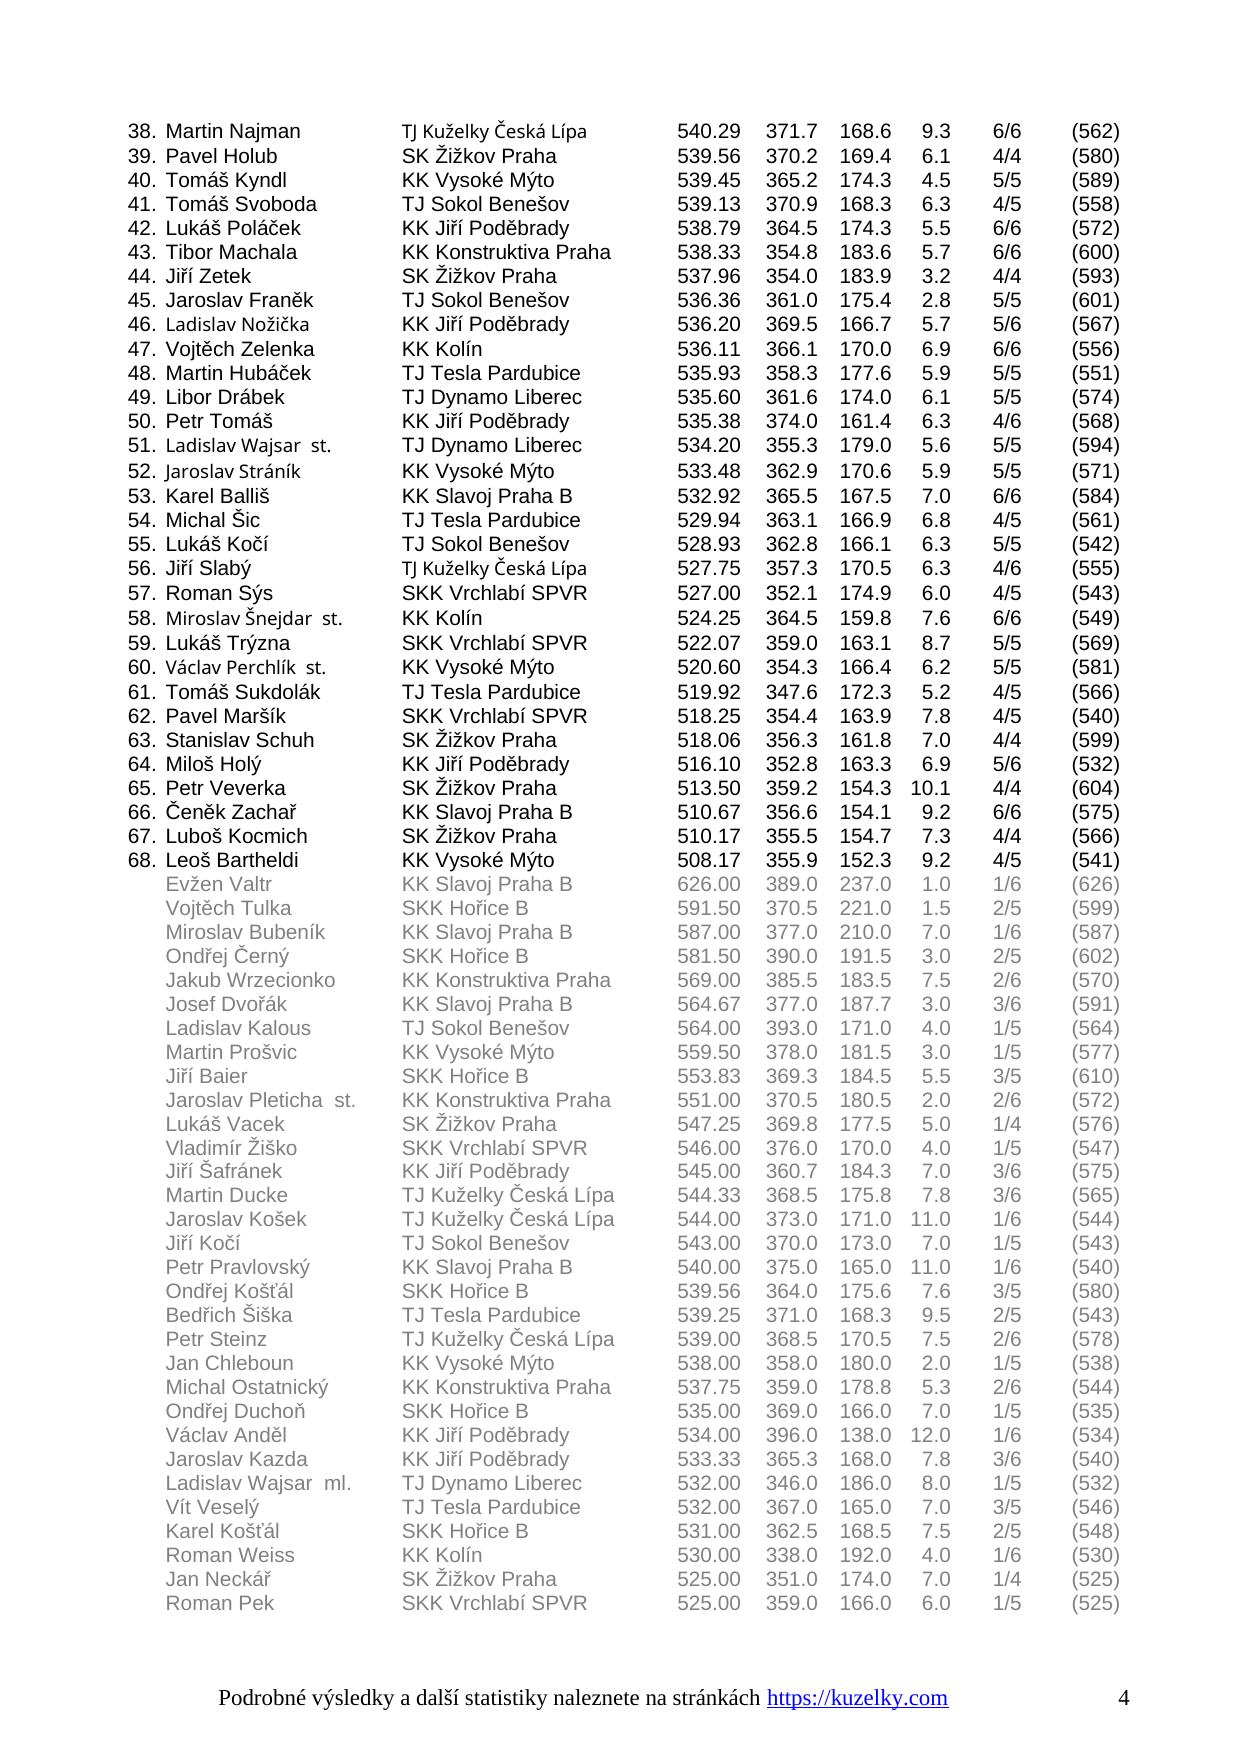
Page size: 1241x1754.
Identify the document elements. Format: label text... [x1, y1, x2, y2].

text Vladimír Žiško SKK Vrchlabí SPVR 546.00 376.0 170.0 4.0 1/5 (547) [106, 1135, 1134, 1159]
text 62. Pavel Maršík SKK Vrchlabí SPVR 518.25 354.4 163.9 7.8 4/5 (540) [106, 704, 1134, 728]
text Jaroslav Kazda KK Jiří Poděbrady 533.33 365.3 168.0 7.8 3/6 (540) [106, 1447, 1134, 1471]
text 48. Martin Hubáček TJ Tesla Pardubice 535.93 358.3 177.6 5.9 5/5 (551) [106, 361, 1134, 385]
text Petr Pravlovský KK Slavoj Praha B 540.00 375.0 165.0 11.0 1/6 (540) [106, 1255, 1134, 1279]
text 51. Ladislav Wajsar st. TJ Dynamo Liberec 534.20 355.3 179.0 5.6 5/5 (594) [106, 433, 1134, 458]
text 50. Petr Tomáš KK Jiří Poděbrady 535.38 374.0 161.4 6.3 4/6 (568) [106, 409, 1134, 433]
text 43. Tibor Machala KK Konstruktiva Praha 538.33 354.8 183.6 5.7 6/6 (600) [106, 239, 1134, 263]
text Václav Anděl KK Jiří Poděbrady 534.00 396.0 138.0 12.0 1/6 (534) [106, 1423, 1134, 1447]
text Ondřej Černý SKK Hořice B 581.50 390.0 191.5 3.0 2/5 (602) [106, 944, 1134, 968]
text Vojtěch Tulka SKK Hořice B 591.50 370.5 221.0 1.5 2/5 (599) [106, 896, 1134, 920]
text Evžen Valtr KK Slavoj Praha B 626.00 389.0 237.0 1.0 1/6 (626) [106, 872, 1134, 896]
text 61. Tomáš Sukdolák TJ Tesla Pardubice 519.92 347.6 172.3 5.2 4/5 (566) [106, 680, 1134, 704]
text Jiří Kočí TJ Sokol Benešov 543.00 370.0 173.0 7.0 1/5 (543) [106, 1231, 1134, 1255]
text Jan Neckář SK Žižkov Praha 525.00 351.0 174.0 7.0 1/4 (525) [106, 1567, 1134, 1591]
text Martin Prošvic KK Vysoké Mýto 559.50 378.0 181.5 3.0 1/5 (577) [106, 1039, 1134, 1063]
text 57. Roman Sýs SKK Vrchlabí SPVR 527.00 352.1 174.9 6.0 4/5 (543) [106, 581, 1134, 605]
text 44. Jiří Zetek SK Žižkov Praha 537.96 354.0 183.9 3.2 4/4 (593) [106, 263, 1134, 287]
text 60. Václav Perchlík st. KK Vysoké Mýto 520.60 354.3 166.4 6.2 5/5 (581) [106, 654, 1134, 680]
text Martin Ducke TJ Kuželky Česká Lípa 544.33 368.5 175.8 7.8 3/6 (565) [106, 1183, 1134, 1207]
text 54. Michal Šic TJ Tesla Pardubice 529.94 363.1 166.9 6.8 4/5 (561) [106, 508, 1134, 532]
text Petr Steinz TJ Kuželky Česká Lípa 539.00 368.5 170.5 7.5 2/6 (578) [106, 1327, 1134, 1351]
text 64. Miloš Holý KK Jiří Poděbrady 516.10 352.8 163.3 6.9 5/6 (532) [106, 752, 1134, 776]
text 41. Tomáš Svoboda TJ Sokol Benešov 539.13 370.9 168.3 6.3 4/5 (558) [106, 192, 1134, 216]
text 59. Lukáš Trýzna SKK Vrchlabí SPVR 522.07 359.0 163.1 8.7 5/5 (569) [106, 631, 1134, 654]
text 58. Miroslav Šnejdar st. KK Kolín 524.25 364.5 159.8 7.6 6/6 (549) [106, 605, 1134, 631]
text Roman Weiss KK Kolín 530.00 338.0 192.0 4.0 1/6 (530) [106, 1543, 1134, 1567]
text Miroslav Bubeník KK Slavoj Praha B 587.00 377.0 210.0 7.0 1/6 (587) [106, 920, 1134, 944]
text 67. Luboš Kocmich SK Žižkov Praha 510.17 355.5 154.7 7.3 4/4 (566) [106, 824, 1134, 848]
text 38. Martin Najman TJ Kuželky Česká Lípa 540.29 371.7 168.6 9.3 6/6 (562) [106, 118, 1134, 144]
text 53. Karel Balliš KK Slavoj Praha B 532.92 365.5 167.5 7.0 6/6 (584) [106, 484, 1134, 508]
text Roman Pek SKK Vrchlabí SPVR 525.00 359.0 166.0 6.0 1/5 (525) [106, 1591, 1134, 1614]
text Michal Ostatnický KK Konstruktiva Praha 537.75 359.0 178.8 5.3 2/6 (544) [106, 1375, 1134, 1399]
text Jakub Wrzecionko KK Konstruktiva Praha 569.00 385.5 183.5 7.5 2/6 (570) [106, 968, 1134, 992]
text 39. Pavel Holub SK Žižkov Praha 539.56 370.2 169.4 6.1 4/4 (580) [106, 144, 1134, 168]
text Josef Dvořák KK Slavoj Praha B 564.67 377.0 187.7 3.0 3/6 (591) [106, 992, 1134, 1016]
text 68. Leoš Bartheldi KK Vysoké Mýto 508.17 355.9 152.3 9.2 4/5 (541) [106, 848, 1134, 872]
text 66. Čeněk Zachař KK Slavoj Praha B 510.67 356.6 154.1 9.2 6/6 (575) [106, 800, 1134, 824]
text 65. Petr Veverka SK Žižkov Praha 513.50 359.2 154.3 10.1 4/4 (604) [106, 776, 1134, 800]
text Ondřej Košťál SKK Hořice B 539.56 364.0 175.6 7.6 3/5 (580) [106, 1279, 1134, 1303]
text 42. Lukáš Poláček KK Jiří Poděbrady 538.79 364.5 174.3 5.5 6/6 (572) [106, 216, 1134, 239]
text Ondřej Duchoň SKK Hořice B 535.00 369.0 166.0 7.0 1/5 (535) [106, 1399, 1134, 1423]
text 63. Stanislav Schuh SK Žižkov Praha 518.06 356.3 161.8 7.0 4/4 (599) [106, 728, 1134, 752]
text 55. Lukáš Kočí TJ Sokol Benešov 528.93 362.8 166.1 6.3 5/5 (542) [106, 532, 1134, 556]
text Bedřich Šiška TJ Tesla Pardubice 539.25 371.0 168.3 9.5 2/5 (543) [106, 1303, 1134, 1327]
text Jan Chleboun KK Vysoké Mýto 538.00 358.0 180.0 2.0 1/5 (538) [106, 1351, 1134, 1375]
text Jaroslav Košek TJ Kuželky Česká Lípa 544.00 373.0 171.0 11.0 1/6 (544) [106, 1207, 1134, 1231]
text 56. Jiří Slabý TJ Kuželky Česká Lípa 527.75 357.3 170.5 6.3 4/6 (555) [106, 556, 1134, 581]
text 45. Jaroslav Franěk TJ Sokol Benešov 536.36 361.0 175.4 2.8 5/5 (601) [106, 287, 1134, 311]
text Karel Košťál SKK Hořice B 531.00 362.5 168.5 7.5 2/5 (548) [106, 1519, 1134, 1543]
text 47. Vojtěch Zelenka KK Kolín 536.11 366.1 170.0 6.9 6/6 (556) [106, 337, 1134, 361]
text 49. Libor Drábek TJ Dynamo Liberec 535.60 361.6 174.0 6.1 5/5 (574) [106, 385, 1134, 409]
text 46. Ladislav Nožička KK Jiří Poděbrady 536.20 369.5 166.7 5.7 5/6 (567) [106, 311, 1134, 337]
text Lukáš Vacek SK Žižkov Praha 547.25 369.8 177.5 5.0 1/4 (576) [106, 1111, 1134, 1135]
text Jiří Šafránek KK Jiří Poděbrady 545.00 360.7 184.3 7.0 3/6 (575) [106, 1159, 1134, 1183]
text Ladislav Wajsar ml. TJ Dynamo Liberec 532.00 346.0 186.0 8.0 1/5 (532) [106, 1471, 1134, 1495]
text Jaroslav Pleticha st. KK Konstruktiva Praha 551.00 370.5 180.5 2.0 2/6 (572) [106, 1087, 1134, 1111]
text Jiří Baier SKK Hořice B 553.83 369.3 184.5 5.5 3/5 (610) [106, 1063, 1134, 1087]
text Vít Veselý TJ Tesla Pardubice 532.00 367.0 165.0 7.0 3/5 (546) [106, 1495, 1134, 1519]
text 52. Jaroslav Stráník KK Vysoké Mýto 533.48 362.9 170.6 5.9 5/5 (571) [106, 458, 1134, 484]
text Ladislav Kalous TJ Sokol Benešov 564.00 393.0 171.0 4.0 1/5 (564) [106, 1016, 1134, 1039]
text 40. Tomáš Kyndl KK Vysoké Mýto 539.45 365.2 174.3 4.5 5/5 (589) [106, 168, 1134, 192]
